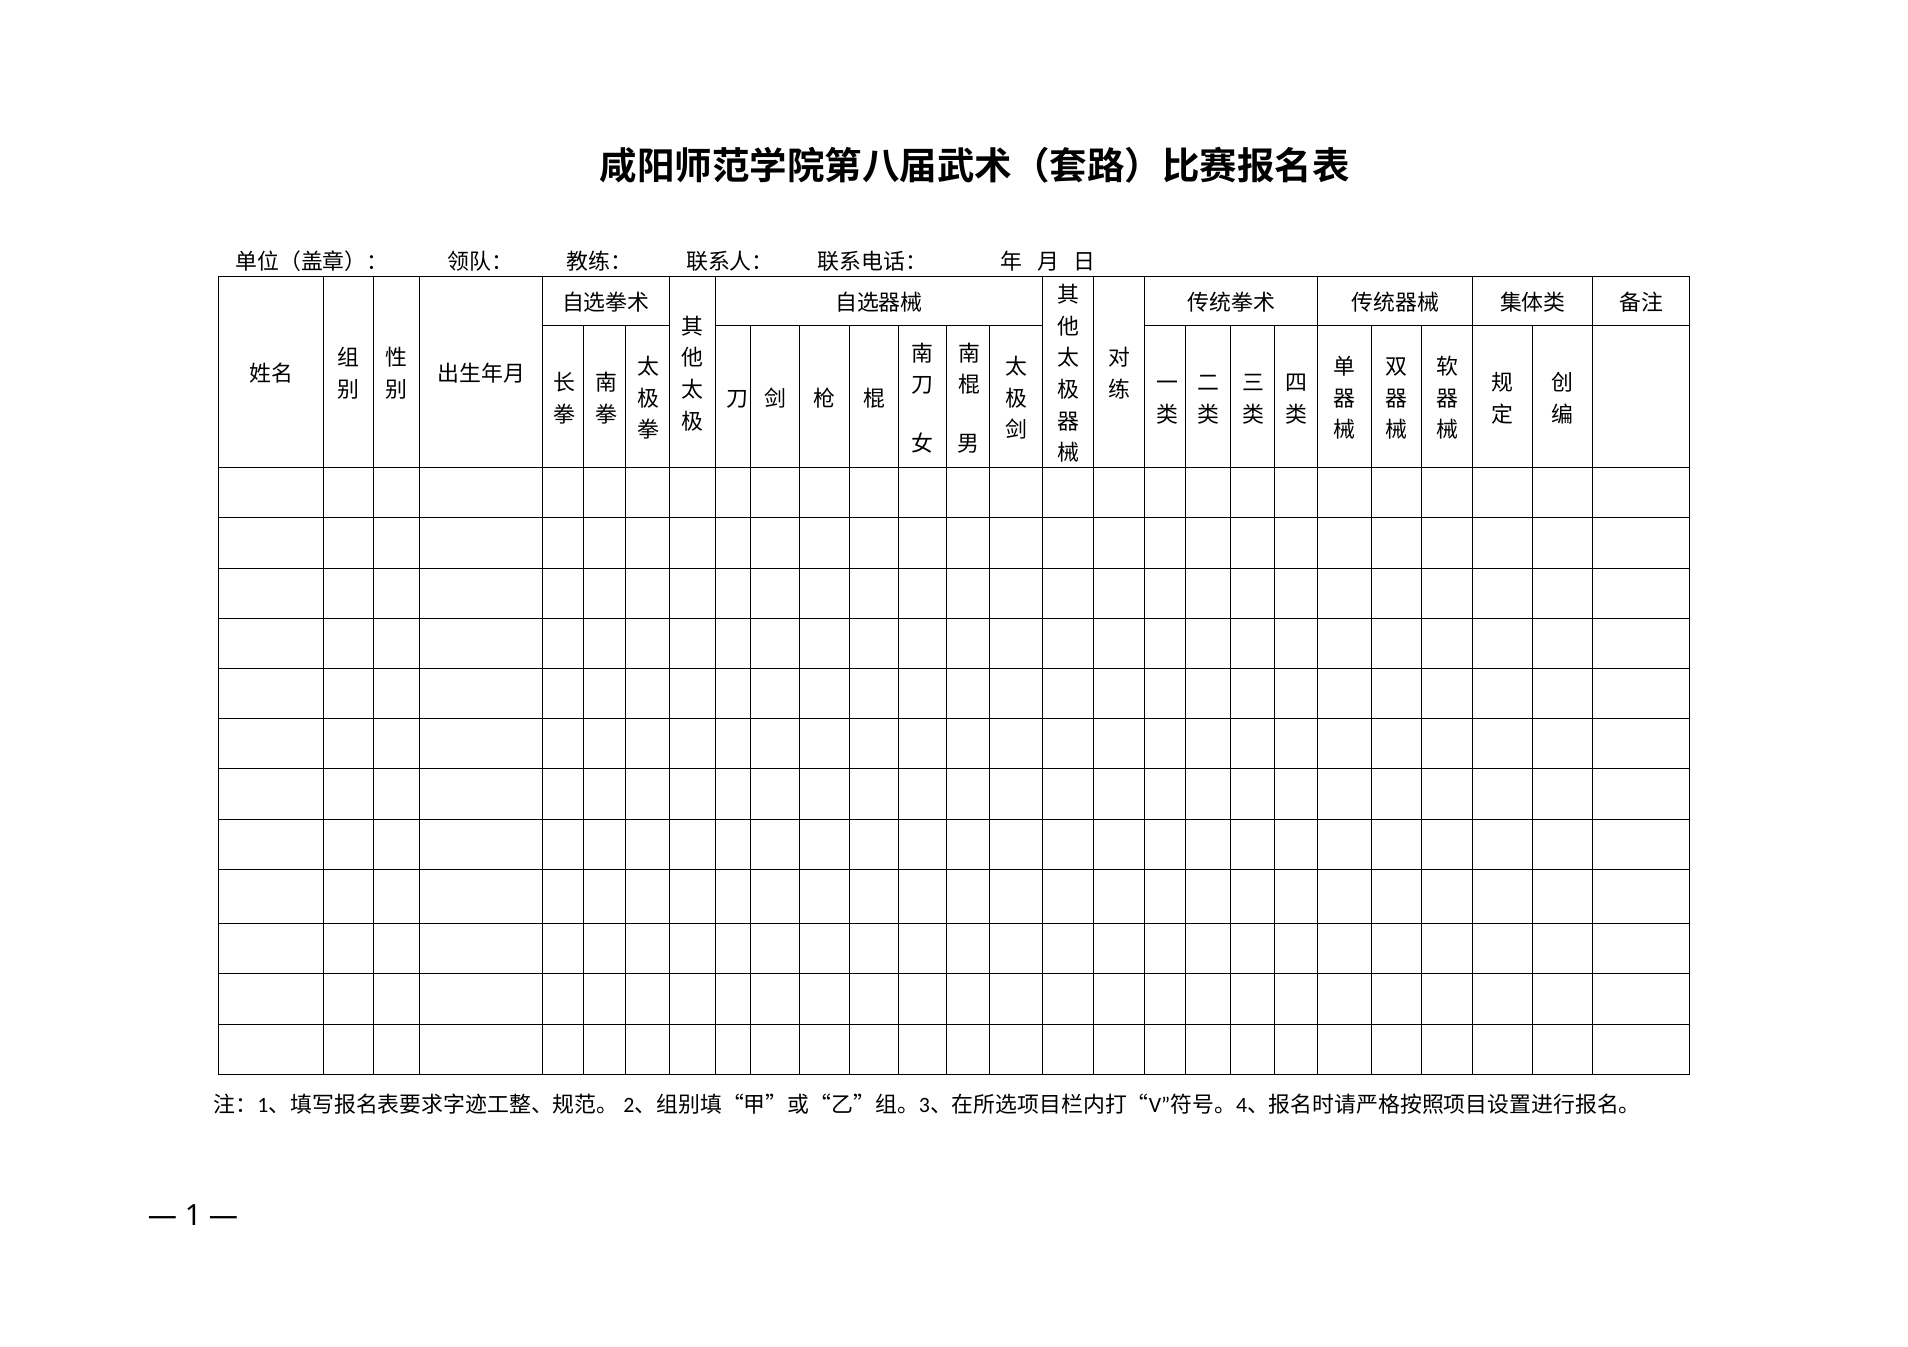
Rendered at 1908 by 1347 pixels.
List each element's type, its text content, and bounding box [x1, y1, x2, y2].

table_cell [1094, 619, 1144, 668]
table_cell [850, 974, 898, 1023]
table_cell [374, 569, 419, 618]
table_cell [1145, 1025, 1185, 1074]
table_cell [716, 569, 750, 618]
table_cell [1533, 924, 1592, 973]
table_cell [1186, 924, 1230, 973]
table_cell [1422, 820, 1472, 869]
table_cell [751, 518, 799, 567]
table_cell [1593, 468, 1689, 517]
table_cell [219, 719, 323, 768]
table_cell [1593, 820, 1689, 869]
table_cell [990, 974, 1042, 1023]
table_cell 南 棍 男 [947, 326, 989, 467]
table_cell [1318, 518, 1371, 567]
table_cell [324, 619, 373, 668]
table_cell [800, 924, 849, 973]
table_cell [1094, 870, 1144, 923]
table_cell [1318, 569, 1371, 618]
table_cell [219, 769, 323, 818]
table_cell [670, 820, 715, 869]
table_cell [990, 669, 1042, 718]
table_cell [899, 719, 946, 768]
table_cell [1422, 518, 1472, 567]
table_cell [1318, 619, 1371, 668]
table_cell [751, 468, 799, 517]
table_cell [626, 769, 669, 818]
table_cell [1593, 326, 1689, 467]
table_cell [1593, 669, 1689, 718]
table_cell [1372, 924, 1421, 973]
table_cell [1231, 569, 1274, 618]
table_cell [1186, 569, 1230, 618]
table_cell [947, 870, 989, 923]
table_cell [990, 719, 1042, 768]
table_cell [850, 1025, 898, 1074]
table_cell [1186, 669, 1230, 718]
table_cell 二类 [1186, 326, 1230, 467]
table_cell [947, 974, 989, 1023]
table_cell [1593, 1025, 1689, 1074]
table_cell [1094, 719, 1144, 768]
table_cell [420, 974, 542, 1023]
table_cell [1422, 870, 1472, 923]
table_cell [1043, 619, 1093, 668]
table_cell [626, 518, 669, 567]
table_cell [1372, 468, 1421, 517]
table_cell [543, 769, 583, 818]
table_cell [1318, 820, 1371, 869]
table_cell [751, 669, 799, 718]
table_cell [1231, 719, 1274, 768]
table_cell [1318, 924, 1371, 973]
table_cell [716, 719, 750, 768]
table_cell [990, 769, 1042, 818]
table_cell [626, 719, 669, 768]
table_cell [1533, 769, 1592, 818]
table_cell [219, 518, 323, 567]
table_cell [1318, 974, 1371, 1023]
table_cell [219, 870, 323, 923]
table_cell [1422, 468, 1472, 517]
table_cell [324, 820, 373, 869]
table_cell 刀 [716, 326, 750, 467]
table_cell [324, 569, 373, 618]
table_cell [716, 820, 750, 869]
table_cell [1094, 669, 1144, 718]
table_cell [990, 1025, 1042, 1074]
table_cell [990, 518, 1042, 567]
table_cell [716, 518, 750, 567]
table_cell [947, 619, 989, 668]
text 单位（盖章）： 领队： 教练： 联系人： 联系电话： 年 月 日 [148, 244, 1760, 276]
table_header 组别 [324, 277, 373, 467]
table_cell [1275, 924, 1317, 973]
table_cell [1145, 820, 1185, 869]
table_cell [751, 974, 799, 1023]
table_cell [751, 769, 799, 818]
table_cell [324, 719, 373, 768]
table_cell [947, 769, 989, 818]
table_cell [1094, 820, 1144, 869]
table_cell [1094, 769, 1144, 818]
table_cell [947, 719, 989, 768]
table_header 集体类 [1473, 277, 1592, 325]
table_cell [751, 924, 799, 973]
table_cell 太极拳 [626, 326, 669, 467]
table_cell [420, 719, 542, 768]
table_cell [899, 870, 946, 923]
table_cell [374, 619, 419, 668]
table_cell [584, 870, 625, 923]
table_cell [670, 468, 715, 517]
table_cell [1275, 820, 1317, 869]
table_cell [626, 569, 669, 618]
table_cell 长拳 [543, 326, 583, 467]
table_cell [1533, 518, 1592, 567]
table_cell [1145, 719, 1185, 768]
table_cell [1275, 569, 1317, 618]
table_cell [716, 769, 750, 818]
table_cell [1422, 769, 1472, 818]
table_cell [1593, 518, 1689, 567]
table_cell [219, 468, 323, 517]
table_cell [800, 1025, 849, 1074]
table_cell [670, 924, 715, 973]
table_cell [543, 719, 583, 768]
table_cell [584, 974, 625, 1023]
table_cell [1372, 974, 1421, 1023]
table_cell [1275, 719, 1317, 768]
table_cell [1231, 974, 1274, 1023]
table_cell [800, 769, 849, 818]
table_cell [899, 619, 946, 668]
table_cell [716, 1025, 750, 1074]
table_cell [543, 669, 583, 718]
table_cell [584, 769, 625, 818]
table_cell [420, 569, 542, 618]
table_header 其他太极器械 [1043, 277, 1093, 467]
table_cell [1043, 769, 1093, 818]
table_cell [324, 769, 373, 818]
table_cell [626, 619, 669, 668]
table_cell [800, 619, 849, 668]
table_cell [716, 468, 750, 517]
table_cell [751, 569, 799, 618]
table_cell [374, 719, 419, 768]
table_cell [899, 569, 946, 618]
table_cell [751, 619, 799, 668]
table_header 对练 [1094, 277, 1144, 467]
table_cell [626, 669, 669, 718]
table_cell [1318, 1025, 1371, 1074]
table_cell [1231, 820, 1274, 869]
table_cell [1145, 924, 1185, 973]
table_cell [1231, 669, 1274, 718]
table_cell [1473, 719, 1532, 768]
table_cell [584, 1025, 625, 1074]
table_cell [584, 619, 625, 668]
table_cell [850, 518, 898, 567]
table_cell [1593, 569, 1689, 618]
table_cell [1231, 769, 1274, 818]
table_cell [374, 974, 419, 1023]
table_cell [990, 870, 1042, 923]
table_cell 枪 [800, 326, 849, 467]
table_header 备注 [1593, 277, 1689, 325]
table_cell [1145, 569, 1185, 618]
table_cell [219, 1025, 323, 1074]
table_cell [1231, 518, 1274, 567]
table_cell [374, 870, 419, 923]
table_cell [947, 518, 989, 567]
table_cell [1043, 468, 1093, 517]
table_cell [1275, 1025, 1317, 1074]
table_cell [1145, 974, 1185, 1023]
table_cell [324, 468, 373, 517]
table_cell [1422, 669, 1472, 718]
table_cell [543, 518, 583, 567]
table_cell [626, 974, 669, 1023]
table_cell 剑 [751, 326, 799, 467]
table_cell [751, 820, 799, 869]
table_cell [584, 924, 625, 973]
table_cell [716, 974, 750, 1023]
table_cell [324, 924, 373, 973]
table_cell [1422, 619, 1472, 668]
table_cell [420, 870, 542, 923]
table_cell [1473, 1025, 1532, 1074]
table_cell 棍 [850, 326, 898, 467]
table_cell [1533, 719, 1592, 768]
table_cell [420, 820, 542, 869]
table_cell [899, 974, 946, 1023]
table_cell 四类 [1275, 326, 1317, 467]
table_cell [324, 669, 373, 718]
table_cell [374, 468, 419, 517]
table_cell [1318, 870, 1371, 923]
table_cell [850, 924, 898, 973]
table_cell [1533, 669, 1592, 718]
table_cell 南拳 [584, 326, 625, 467]
table_cell [899, 669, 946, 718]
table_cell [1094, 518, 1144, 567]
table_header 传统器械 [1318, 277, 1472, 325]
table_cell [1186, 1025, 1230, 1074]
table_cell [1275, 619, 1317, 668]
table_cell [1186, 974, 1230, 1023]
table_cell [420, 1025, 542, 1074]
table_cell [670, 719, 715, 768]
table_cell [800, 870, 849, 923]
table_cell [850, 569, 898, 618]
table_cell [1593, 924, 1689, 973]
table_cell [800, 719, 849, 768]
table_cell 太极剑 [990, 326, 1042, 467]
table_cell [1145, 468, 1185, 517]
table_cell [800, 820, 849, 869]
table_cell [1231, 619, 1274, 668]
table_cell [324, 974, 373, 1023]
table_cell [751, 1025, 799, 1074]
table_cell [1372, 669, 1421, 718]
table_cell [670, 1025, 715, 1074]
table_cell [1533, 619, 1592, 668]
table_cell [543, 569, 583, 618]
table_cell [626, 1025, 669, 1074]
table_cell [543, 619, 583, 668]
table_cell [543, 1025, 583, 1074]
table_cell [1372, 1025, 1421, 1074]
table_cell [850, 820, 898, 869]
table_cell [374, 518, 419, 567]
table_cell [1372, 870, 1421, 923]
table_cell [584, 719, 625, 768]
table_cell 单器械 [1318, 326, 1371, 467]
table_cell [990, 569, 1042, 618]
table_cell [947, 669, 989, 718]
table_cell [543, 974, 583, 1023]
table_cell [990, 619, 1042, 668]
table_cell [1231, 1025, 1274, 1074]
table_cell [670, 769, 715, 818]
table_cell [543, 468, 583, 517]
table_cell [1473, 870, 1532, 923]
table_cell [1186, 468, 1230, 517]
table_cell [584, 820, 625, 869]
table_cell [1422, 924, 1472, 973]
table_cell [800, 669, 849, 718]
table_cell [324, 518, 373, 567]
text 注：1、填写报名表要求字迹工整、规范。 2、组别填“甲”或“乙”组。3、在所选项目栏内打“V”符号。4、报名时请严格按照项目设置进行报名。 [148, 1087, 1760, 1119]
table_cell [1473, 924, 1532, 973]
table_cell [670, 619, 715, 668]
table_cell [1043, 719, 1093, 768]
table_cell [1473, 769, 1532, 818]
table_cell [1318, 769, 1371, 818]
table_cell [1318, 468, 1371, 517]
table_cell [1533, 1025, 1592, 1074]
table_cell [670, 974, 715, 1023]
table_cell [1275, 870, 1317, 923]
table_cell [1145, 769, 1185, 818]
table_cell [1422, 719, 1472, 768]
table_cell [716, 870, 750, 923]
table_cell [716, 924, 750, 973]
table_cell [1043, 924, 1093, 973]
table_header 传统拳术 [1145, 277, 1317, 325]
table_cell [899, 1025, 946, 1074]
table_cell [219, 924, 323, 973]
table_cell [1473, 974, 1532, 1023]
table_cell [324, 1025, 373, 1074]
table_cell [1094, 924, 1144, 973]
table_cell [1593, 974, 1689, 1023]
table_cell [219, 820, 323, 869]
table_cell [899, 924, 946, 973]
table_cell [1145, 870, 1185, 923]
table_cell [1094, 468, 1144, 517]
table_cell [1533, 820, 1592, 869]
table_cell [1372, 820, 1421, 869]
table_cell [1043, 569, 1093, 618]
table_cell [584, 468, 625, 517]
table_cell [716, 619, 750, 668]
table_cell [751, 870, 799, 923]
table_cell [1094, 569, 1144, 618]
table_cell [899, 518, 946, 567]
table_cell [850, 769, 898, 818]
table_cell [1473, 669, 1532, 718]
table_cell [850, 719, 898, 768]
table_cell [1473, 468, 1532, 517]
table_cell [990, 468, 1042, 517]
table_cell [626, 870, 669, 923]
table_cell [1533, 870, 1592, 923]
table_cell [1186, 719, 1230, 768]
table_cell [1186, 769, 1230, 818]
table_cell [800, 569, 849, 618]
table_cell [584, 669, 625, 718]
table_cell [219, 974, 323, 1023]
table_cell [1533, 569, 1592, 618]
table_cell [1533, 468, 1592, 517]
table_header 性别 [374, 277, 419, 467]
table_cell 规定 [1473, 326, 1532, 467]
table_cell [670, 669, 715, 718]
table_cell [584, 518, 625, 567]
table_cell [1473, 820, 1532, 869]
table_cell [374, 820, 419, 869]
table_cell [947, 924, 989, 973]
table_header 其他太极 [670, 277, 715, 467]
table_cell 南 刀 女 [899, 326, 946, 467]
table_header 出生年月 [420, 277, 542, 467]
table_cell [543, 870, 583, 923]
table_cell [1473, 518, 1532, 567]
table_cell [420, 924, 542, 973]
table_cell 软器械 [1422, 326, 1472, 467]
table_cell [1231, 870, 1274, 923]
text 咸阳师范学院第八届武术（套路）比赛报名表 [148, 136, 1760, 190]
table_cell [1422, 1025, 1472, 1074]
table_cell [626, 924, 669, 973]
table_cell 创编 [1533, 326, 1592, 467]
table_cell [1533, 974, 1592, 1023]
table_cell [670, 569, 715, 618]
table_cell [1372, 769, 1421, 818]
table_cell [1043, 518, 1093, 567]
table_cell [543, 820, 583, 869]
table_cell [219, 569, 323, 618]
table_cell [1593, 769, 1689, 818]
table_cell [626, 820, 669, 869]
table_cell [1275, 468, 1317, 517]
table_cell [420, 769, 542, 818]
table_cell [990, 924, 1042, 973]
table_cell [990, 820, 1042, 869]
table_cell [420, 669, 542, 718]
table_cell [947, 569, 989, 618]
table_cell [219, 669, 323, 718]
table_cell [850, 468, 898, 517]
table_cell [1318, 719, 1371, 768]
table_cell [1593, 870, 1689, 923]
table_cell [947, 820, 989, 869]
table_cell [324, 870, 373, 923]
table_header 自选拳术 [543, 277, 669, 325]
table_cell [670, 870, 715, 923]
table_cell [1275, 769, 1317, 818]
table_cell [374, 669, 419, 718]
table_cell [899, 820, 946, 869]
table_cell [420, 468, 542, 517]
table_cell 双器械 [1372, 326, 1421, 467]
table_cell [670, 518, 715, 567]
table_cell [1473, 619, 1532, 668]
table_cell [420, 619, 542, 668]
table_cell [1043, 1025, 1093, 1074]
table_cell [1422, 974, 1472, 1023]
table_cell [1275, 518, 1317, 567]
table_cell [947, 468, 989, 517]
table_cell 三类 [1231, 326, 1274, 467]
table_cell [1145, 669, 1185, 718]
table_cell [1094, 974, 1144, 1023]
table_cell [1186, 820, 1230, 869]
table_header 姓名 [219, 277, 323, 467]
table_cell [1043, 870, 1093, 923]
table_cell [1593, 719, 1689, 768]
table_cell [420, 518, 542, 567]
table_cell 一类 [1145, 326, 1185, 467]
table_cell [1593, 619, 1689, 668]
table_cell [1186, 518, 1230, 567]
table_cell [626, 468, 669, 517]
table_cell [1372, 518, 1421, 567]
table_cell [543, 924, 583, 973]
table_cell [1473, 569, 1532, 618]
table_cell [1318, 669, 1371, 718]
table_cell [850, 669, 898, 718]
table_cell [899, 769, 946, 818]
table_cell [1275, 974, 1317, 1023]
table_cell [1231, 924, 1274, 973]
table_cell [850, 619, 898, 668]
table_cell [899, 468, 946, 517]
table_cell [1372, 619, 1421, 668]
table_cell [1422, 569, 1472, 618]
table_cell [1372, 569, 1421, 618]
table_cell [716, 669, 750, 718]
table_cell [1145, 619, 1185, 668]
table_cell [1043, 974, 1093, 1023]
table_cell [800, 468, 849, 517]
table_cell [800, 974, 849, 1023]
table_cell [947, 1025, 989, 1074]
table_cell [374, 924, 419, 973]
table_cell [1186, 619, 1230, 668]
table_cell [1372, 719, 1421, 768]
table_cell [1043, 669, 1093, 718]
table_cell [751, 719, 799, 768]
table_cell [374, 769, 419, 818]
table_cell [219, 619, 323, 668]
table_cell [1275, 669, 1317, 718]
table_cell [800, 518, 849, 567]
table_cell [1145, 518, 1185, 567]
table_cell [374, 1025, 419, 1074]
table_header 自选器械 [716, 277, 1042, 325]
table_cell [1186, 870, 1230, 923]
table_cell [584, 569, 625, 618]
table_cell [1231, 468, 1274, 517]
table_cell [850, 870, 898, 923]
table_cell [1094, 1025, 1144, 1074]
table_cell [1043, 820, 1093, 869]
